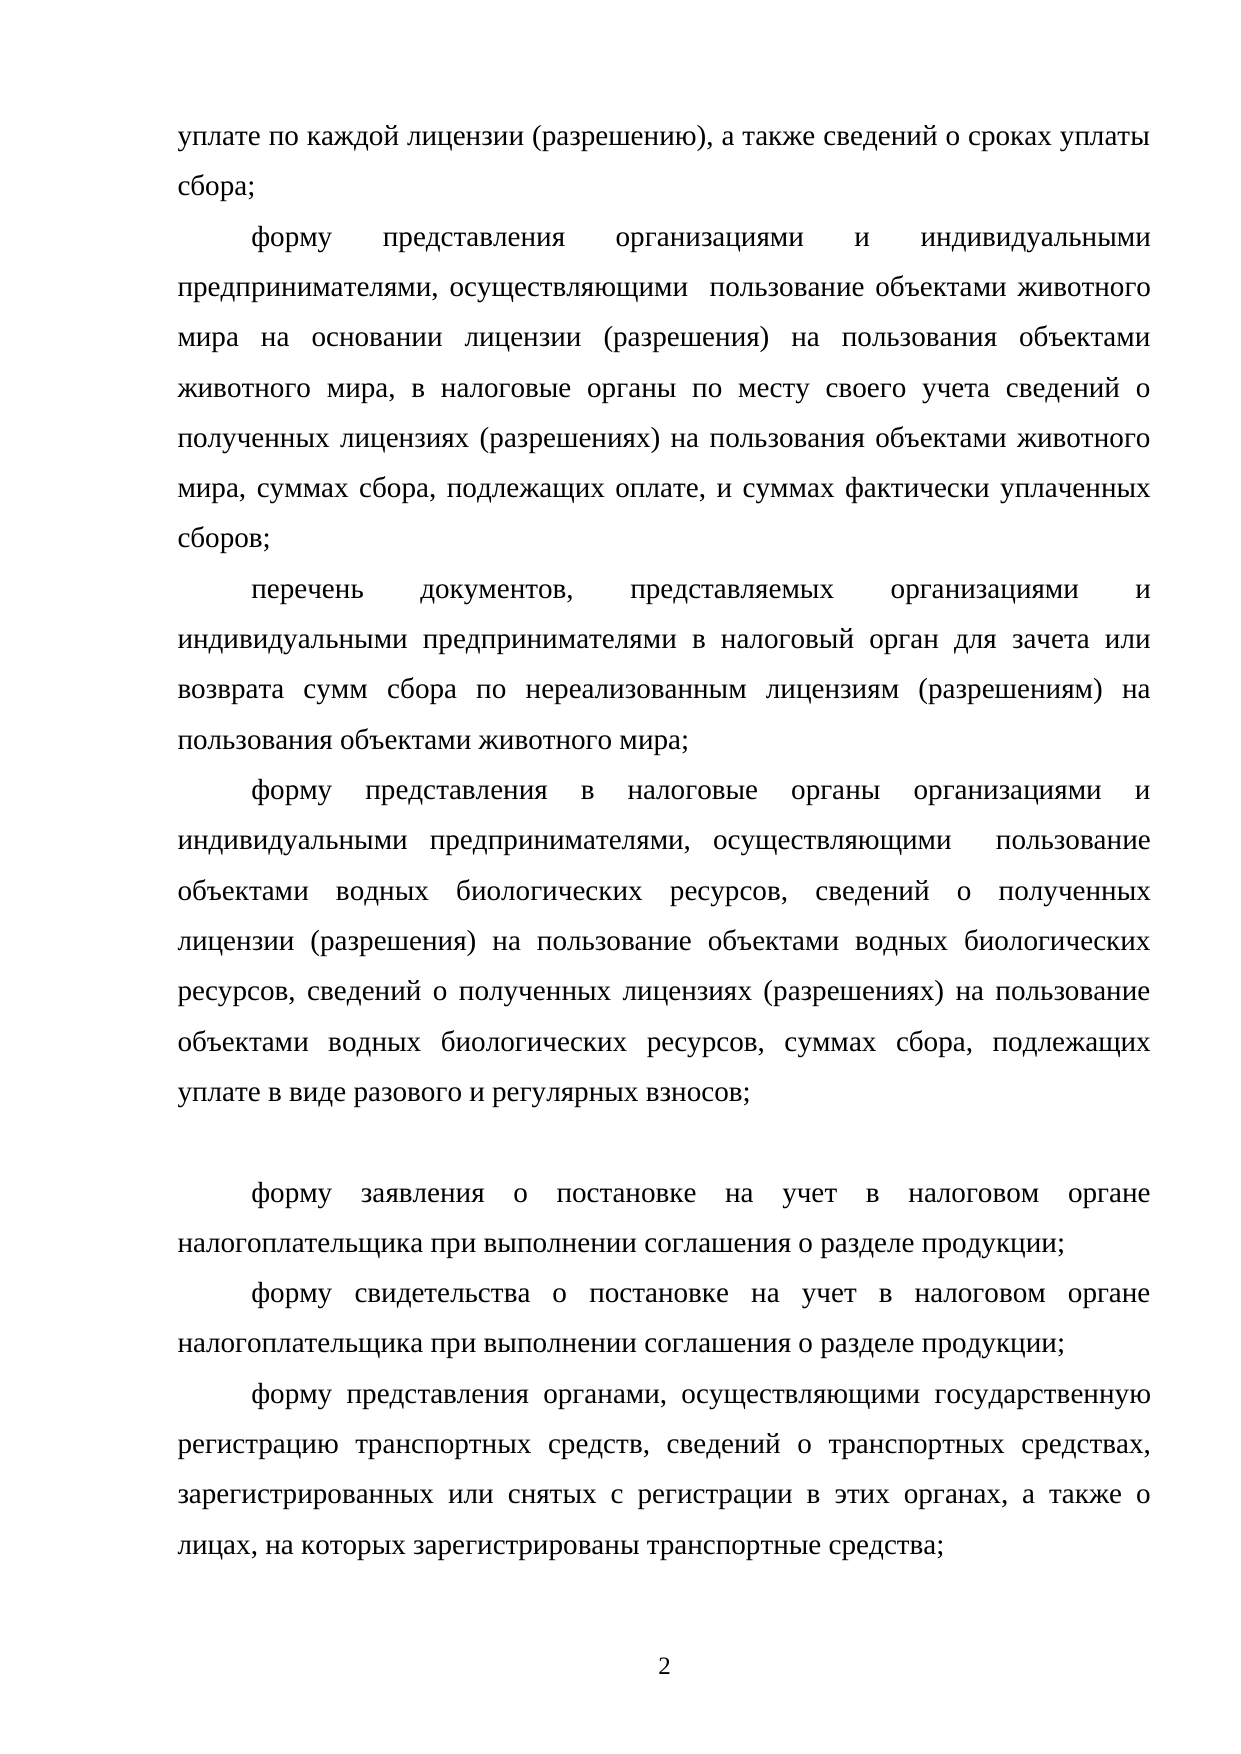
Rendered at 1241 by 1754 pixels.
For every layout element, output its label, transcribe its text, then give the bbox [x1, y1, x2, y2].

text форму представления организациями и индивидуальными предпринимателями, осуществляющими пользование объектами животного мира на основании лицензии (разрешения) на пользования объектами животного мира, в налоговые органы по месту своего учета сведений о полученных лицензиях (разрешениях) на пользования объектами животного мира, суммах сбора, подлежащих оплате, и суммах фактически уплаченных сборов; [177, 219, 1152, 554]
text форму свидетельства о постановке на учет в налоговом органе налогоплательщика при выполнении соглашения о разделе продукции; [177, 1275, 1152, 1359]
text перечень документов, представляемых организациями и индивидуальными предпринимателями в налоговый орган для зачета или возврата сумм сбора по нереализованным лицензиям (разрешениям) на пользования объектами животного мира; [177, 571, 1152, 755]
text форму заявления о постановке на учет в налоговом органе налогоплательщика при выполнении соглашения о разделе продукции; [177, 1175, 1152, 1258]
text форму представления органами, осуществляющими государственную регистрацию транспортных средств, сведений о транспортных средствах, зарегистрированных или снятых с регистрации в этих органах, а также о лицах, на которых зарегистрированы транспортные средства; [177, 1376, 1152, 1560]
text форму представления в налоговые органы организациями и индивидуальными предпринимателями, осуществляющими пользование объектами водных биологических ресурсов, сведений о полученных лицензии (разрешения) на пользование объектами водных биологических ресурсов, сведений о полученных лицензиях (разрешениях) на пользование объектами водных биологических ресурсов, суммах сбора, подлежащих уплате в виде разового и регулярных взносов; [177, 772, 1152, 1108]
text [177, 118, 1152, 202]
